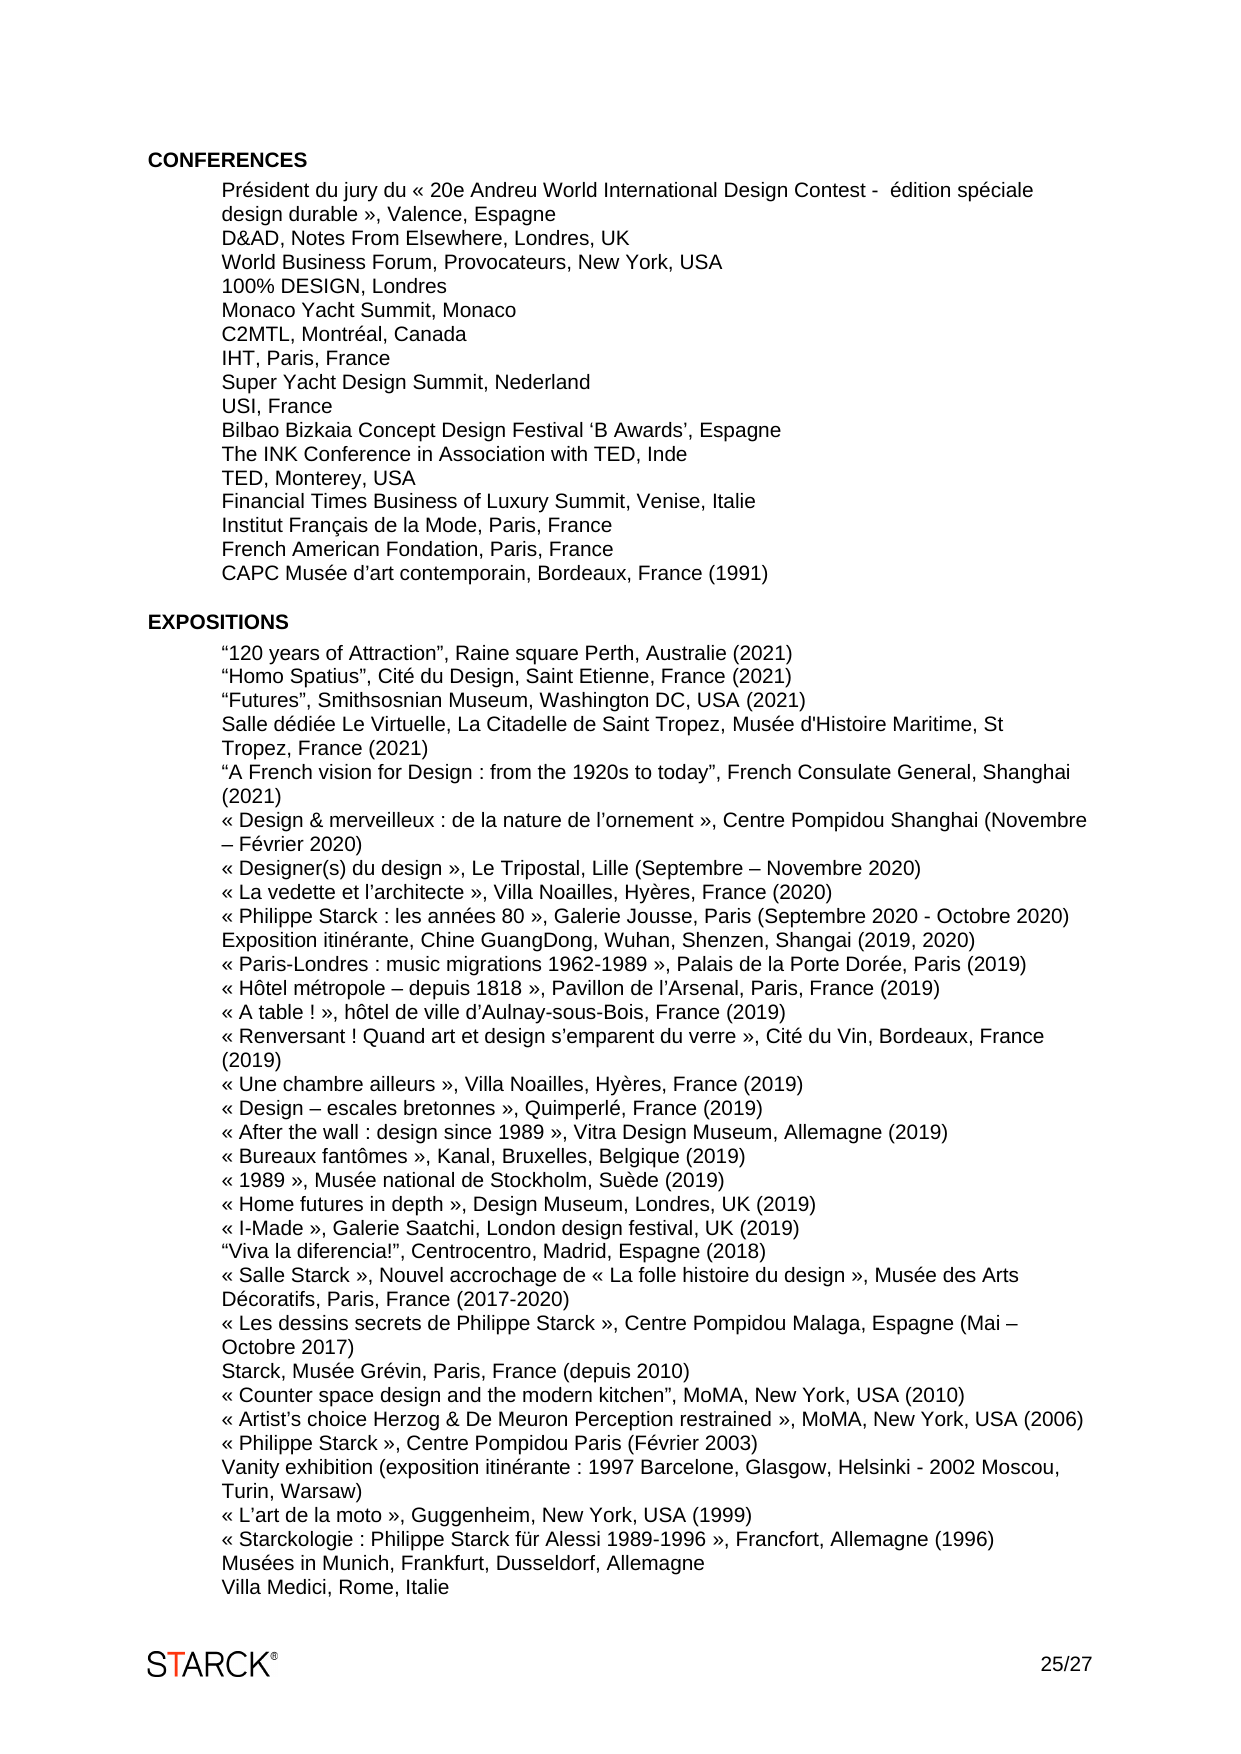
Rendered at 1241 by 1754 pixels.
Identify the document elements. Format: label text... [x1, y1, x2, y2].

text « Designer(s) du design », Le Tripostal, Lille (Septembre – Novembre 2020) [221, 856, 1093, 880]
text « Artist’s choice Herzog & De Meuron Perception restrained », MoMA, New York, USA (2006) [221, 1407, 1093, 1431]
text Villa Medici, Rome, Italie [221, 1575, 1093, 1599]
text USI, France [148, 393, 1093, 417]
text Salle dédiée Le Virtuelle, La Citadelle de Saint Tropez, Musée d'Histoire Maritime, St Tropez, France (2021) [221, 712, 1093, 760]
text Vanity exhibition (exposition itinérante : 1997 Barcelone, Glasgow, Helsinki - 2002 Moscou, Turin, Warsaw) [221, 1455, 1093, 1503]
text C2MTL, Montréal, Canada [148, 322, 1093, 346]
text Décoratifs, Paris, France (2017-2020) [221, 1287, 1093, 1311]
text (2019) [221, 1048, 1093, 1072]
text “120 years of Attraction”, Raine square Perth, Australie (2021) [221, 640, 1093, 664]
text Financial Times Business of Luxury Summit, Venise, Italie [221, 489, 1093, 513]
text Super Yacht Design Summit, Nederland [148, 369, 1093, 393]
text “Futures”, Smithsosnian Museum, Washington DC, USA (2021) [221, 688, 1093, 712]
text « L’art de la moto », Guggenheim, New York, USA (1999) [221, 1503, 1093, 1527]
text Exposition itinérante, Chine GuangDong, Wuhan, Shenzen, Shangai (2019, 2020) [221, 928, 1093, 952]
text « 1989 », Musée national de Stockholm, Suède (2019) [221, 1167, 1093, 1191]
text Starck, Musée Grévin, Paris, France (depuis 2010) [221, 1359, 1093, 1383]
text « Philippe Starck », Centre Pompidou Paris (Février 2003) [221, 1431, 1093, 1455]
text 100% DESIGN, Londres [148, 274, 1093, 298]
text « Design & merveilleux : de la nature de l’ornement », Centre Pompidou Shanghai (Novembre [221, 808, 1093, 832]
text “A French vision for Design : from the 1920s to today”, French Consulate General, Shanghai (2021) [221, 760, 1093, 808]
picture [147, 1651, 278, 1677]
text World Business Forum, Provocateurs, New York, USA [148, 250, 1093, 274]
text « La vedette et l’architecte », Villa Noailles, Hyères, France (2020) [221, 880, 1093, 904]
text CAPC Musée d’art contemporain, Bordeaux, France (1991) [148, 561, 1093, 585]
text « A table ! », hôtel de ville d’Aulnay-sous-Bois, France (2019) [221, 1000, 1093, 1024]
text « Bureaux fantômes », Kanal, Bruxelles, Belgique (2019) [221, 1143, 1093, 1167]
text Monaco Yacht Summit, Monaco [148, 298, 1093, 322]
text « Design – escales bretonnes », Quimperlé, France (2019) [221, 1096, 1093, 1119]
text “Viva la diferencia!”, Centrocentro, Madrid, Espagne (2018) [221, 1239, 1093, 1263]
text « Les dessins secrets de Philippe Starck », Centre Pompidou Malaga, Espagne (Mai – Octobre 2017) [221, 1311, 1093, 1359]
text IHT, Paris, France [148, 346, 1093, 369]
text The INK Conference in Association with TED, Inde [221, 441, 1093, 465]
text Musées in Munich, Frankfurt, Dusseldorf, Allemagne [221, 1551, 1093, 1575]
text « Renversant ! Quand art et design s’emparent du verre », Cité du Vin, Bordeaux, France [221, 1024, 1093, 1048]
text « Une chambre ailleurs », Villa Noailles, Hyères, France (2019) [221, 1072, 1093, 1096]
text Bilbao Bizkaia Concept Design Festival ‘B Awards’, Espagne [148, 417, 1093, 441]
text « Home futures in depth », Design Museum, Londres, UK (2019) [221, 1191, 1093, 1215]
text « Hôtel métropole – depuis 1818 », Pavillon de l’Arsenal, Paris, France (2019) [221, 976, 1093, 1000]
subtitle CONFERENCES [148, 148, 1093, 172]
text « Salle Starck », Nouvel accrochage de « La folle histoire du design », Musée des Arts [221, 1263, 1093, 1287]
text « Starckologie : Philippe Starck für Alessi 1989-1996 », Francfort, Allemagne (1996) [221, 1527, 1093, 1551]
text « I-Made », Galerie Saatchi, London design festival, UK (2019) [221, 1215, 1093, 1239]
subtitle EXPOSITIONS [148, 610, 1093, 634]
text D&AD, Notes From Elsewhere, Londres, UK [148, 226, 1093, 250]
text « Philippe Starck : les années 80 », Galerie Jousse, Paris (Septembre 2020 - Octobre 2020) [221, 904, 1093, 928]
text « Counter space design and the modern kitchen”, MoMA, New York, USA (2010) [221, 1383, 1093, 1407]
text « After the wall : design since 1989 », Vitra Design Museum, Allemagne (2019) [221, 1119, 1093, 1143]
text – Février 2020) [221, 832, 1093, 856]
text Président du jury du « 20e Andreu World International Design Contest - édition spéciale design durable », Valence, Espagne [221, 178, 1093, 226]
text “Homo Spatius”, Cité du Design, Saint Etienne, France (2021) [221, 664, 1093, 688]
text TED, Monterey, USA [221, 465, 1093, 489]
text French American Fondation, Paris, France [221, 537, 1093, 561]
text Institut Français de la Mode, Paris, France [221, 513, 1093, 537]
text « Paris-Londres : music migrations 1962-1989 », Palais de la Porte Dorée, Paris (2019) [221, 952, 1093, 976]
